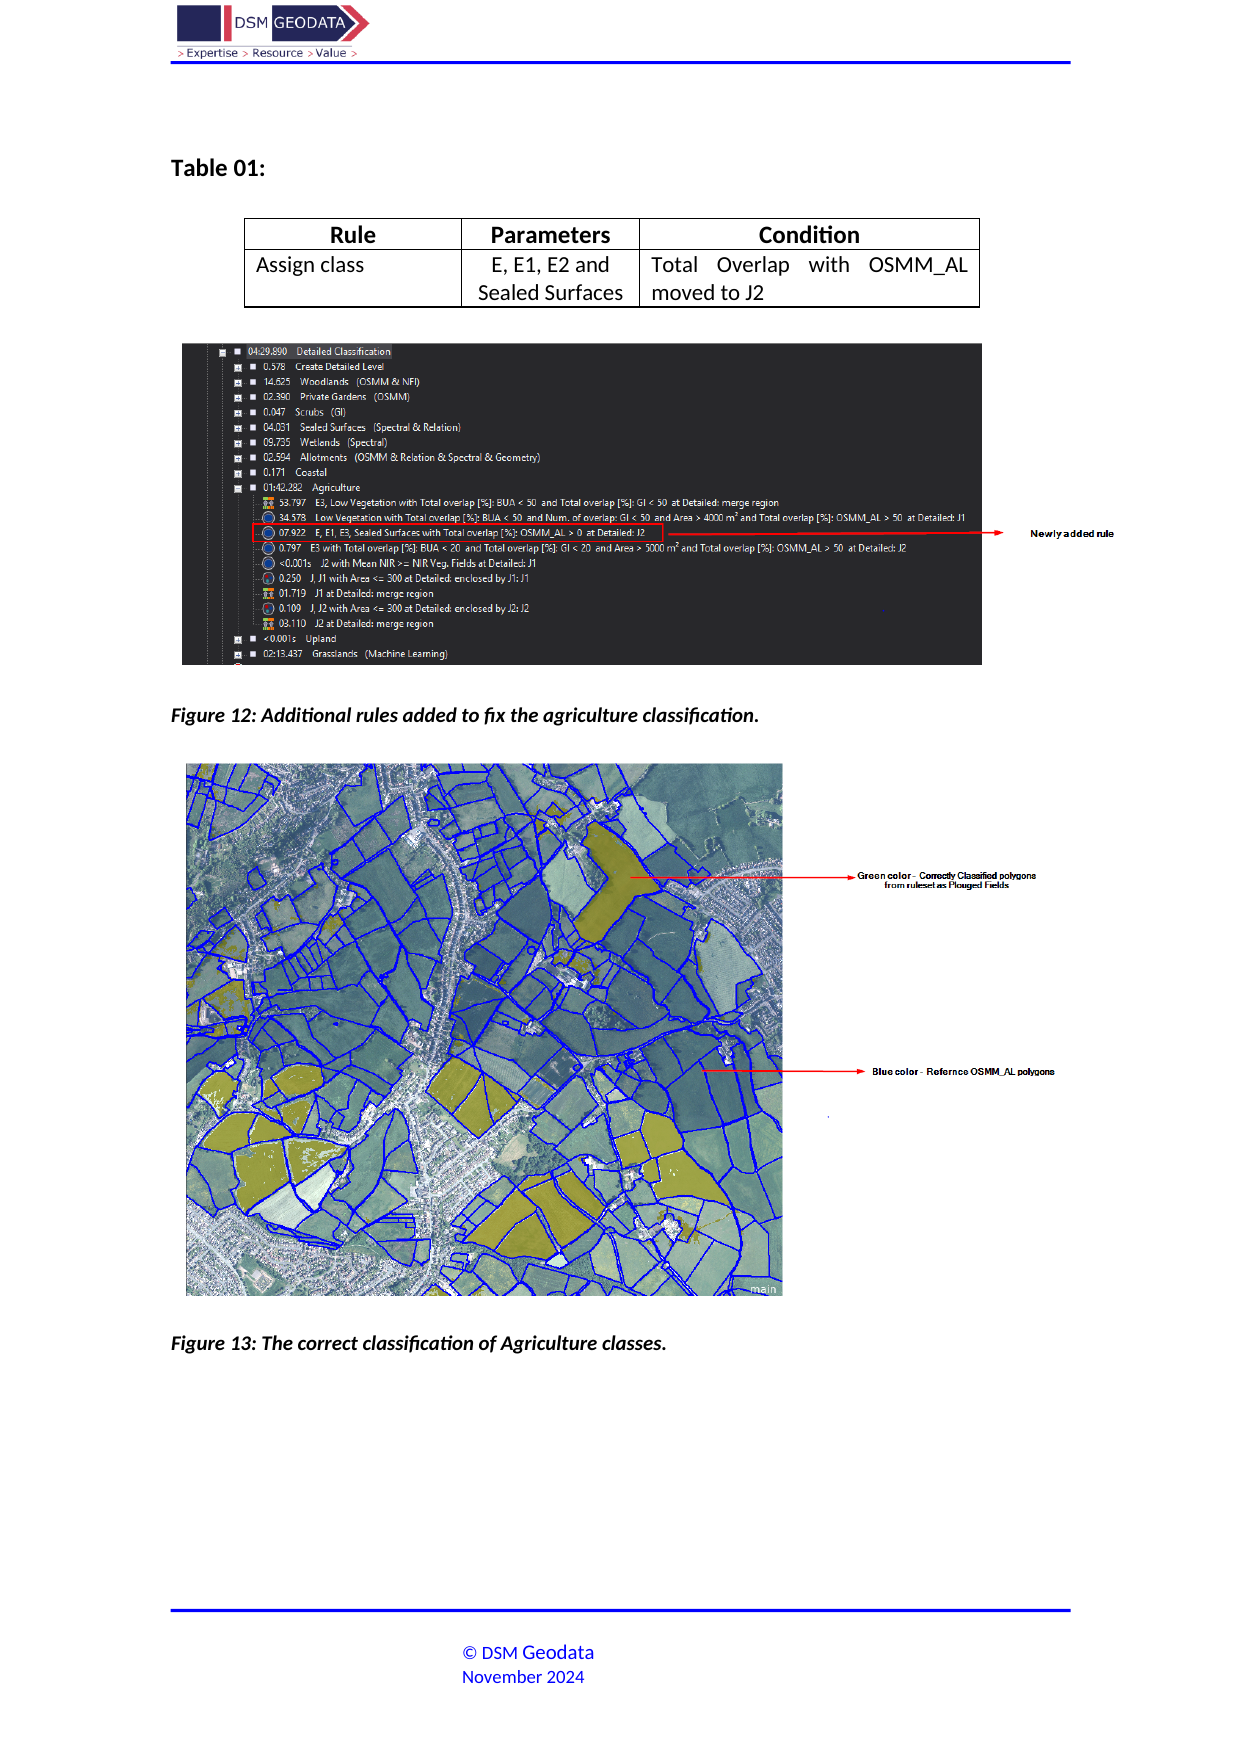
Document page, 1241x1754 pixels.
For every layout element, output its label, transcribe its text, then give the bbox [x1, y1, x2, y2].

picture [170, 0, 376, 61]
text Table 01: [171, 153, 1053, 183]
text Figure 12: Additional rules added to fix the agriculture classification. [171, 702, 1053, 728]
table_cell E, E1, E2 and Sealed Surfaces [462, 250, 639, 306]
table_header Parameters [462, 219, 639, 249]
table_header Condition [640, 219, 979, 249]
picture [170, 753, 1182, 1305]
table_cell Total Overlap with OSMM_AL moved to J2 [640, 250, 979, 306]
table_cell Assign class [245, 250, 461, 306]
text Figure 13: The correct classification of Agriculture classes. [171, 1330, 1053, 1356]
picture [170, 332, 1185, 672]
table_header Rule [245, 219, 461, 249]
